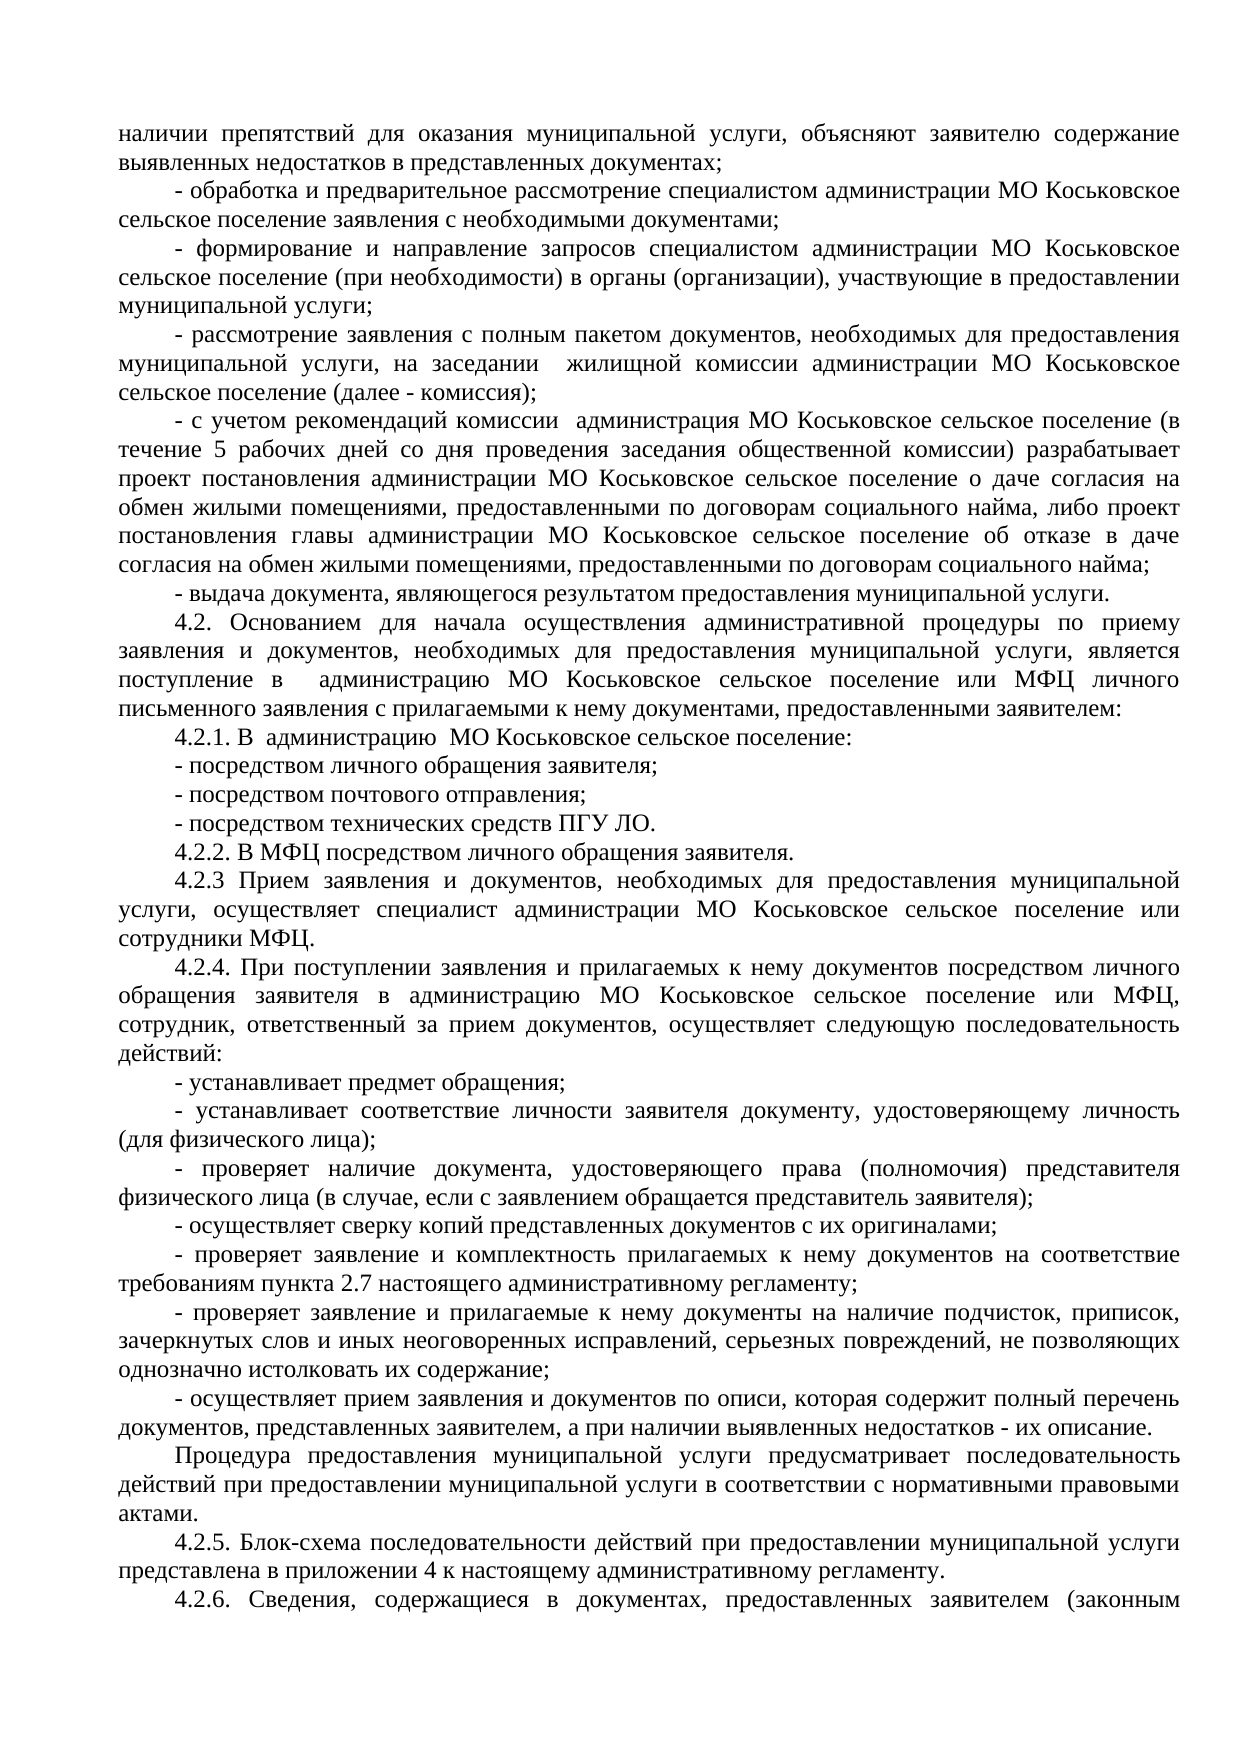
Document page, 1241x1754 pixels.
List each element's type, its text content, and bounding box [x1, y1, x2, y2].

text - с учетом рекомендаций комиссии администрация МО Коськовское сельское поселение (в течение 5 рабочих дней со дня проведения заседания общественной комиссии) разрабатывает проект постановления администрации МО Коськовское сельское поселение о даче согласия на обмен жилыми помещениями, предоставленными по договорам социального найма, либо проект постановления главы администрации МО Коськовское сельское поселение об отказе в даче согласия на обмен жилыми помещениями, предоставленными по договорам социального найма; [118, 406, 1181, 578]
text - проверяет заявление и прилагаемые к нему документы на наличие подчисток, приписок, зачеркнутых слов и иных неоговоренных исправлений, серьезных повреждений, не позволяющих однозначно истолковать их содержание; [118, 1297, 1181, 1383]
text 4.2. Основанием для начала осуществления административной процедуры по приему заявления и документов, необходимых для предоставления муниципальной услуги, является поступление в администрацию МО Коськовское сельское поселение или МФЦ личного письменного заявления с прилагаемыми к нему документами, предоставленными заявителем: [118, 607, 1181, 722]
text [118, 118, 1181, 176]
text - устанавливает соответствие личности заявителя документу, удостоверяющему личность (для физического лица); [118, 1096, 1181, 1153]
text - посредством технических средств ПГУ ЛО. [118, 808, 1181, 837]
text 4.2.3 Прием заявления и документов, необходимых для предоставления муниципальной услуги, осуществляет специалист администрации МО Коськовское сельское поселение или сотрудники МФЦ. [118, 866, 1181, 952]
text - проверяет заявление и комплектность прилагаемых к нему документов на соответствие требованиям пункта 2.7 настоящего административному регламенту; [118, 1239, 1181, 1297]
text 4.2.4. При поступлении заявления и прилагаемых к нему документов посредством личного обращения заявителя в администрацию МО Коськовское сельское поселение или МФЦ, сотрудник, ответственный за прием документов, осуществляет следующую последовательность действий: [118, 952, 1181, 1067]
text - посредством почтового отправления; [118, 779, 1181, 808]
text - выдача документа, являющегося результатом предоставления муниципальной услуги. [118, 578, 1181, 607]
text - устанавливает предмет обращения; [118, 1067, 1181, 1096]
text Процедура предоставления муниципальной услуги предусматривает последовательность действий при предоставлении муниципальной услуги в соответствии с нормативными правовыми актами. [118, 1441, 1181, 1527]
text - осуществляет прием заявления и документов по описи, которая содержит полный перечень документов, представленных заявителем, а при наличии выявленных недостатков - их описание. [118, 1383, 1181, 1441]
text - осуществляет сверку копий представленных документов с их оригиналами; [118, 1211, 1181, 1239]
text 4.2.2. В МФЦ посредством личного обращения заявителя. [118, 837, 1181, 866]
text - рассмотрение заявления с полным пакетом документов, необходимых для предоставления муниципальной услуги, на заседании жилищной комиссии администрации МО Коськовское сельское поселение (далее - комиссия); [118, 319, 1181, 406]
text - посредством личного обращения заявителя; [118, 751, 1181, 779]
text - обработка и предварительное рассмотрение специалистом администрации МО Коськовское сельское поселение заявления с необходимыми документами; [118, 176, 1181, 233]
text 4.2.1. В администрацию МО Коськовское сельское поселение: [118, 722, 1181, 751]
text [118, 1584, 1181, 1613]
text - формирование и направление запросов специалистом администрации МО Коськовское сельское поселение (при необходимости) в органы (организации), участвующие в предоставлении муниципальной услуги; [118, 233, 1181, 319]
text 4.2.5. Блок-схема последовательности действий при предоставлении муниципальной услуги представлена в приложении 4 к настоящему административному регламенту. [118, 1527, 1181, 1584]
text - проверяет наличие документа, удостоверяющего права (полномочия) представителя физического лица (в случае, если с заявлением обращается представитель заявителя); [118, 1153, 1181, 1211]
